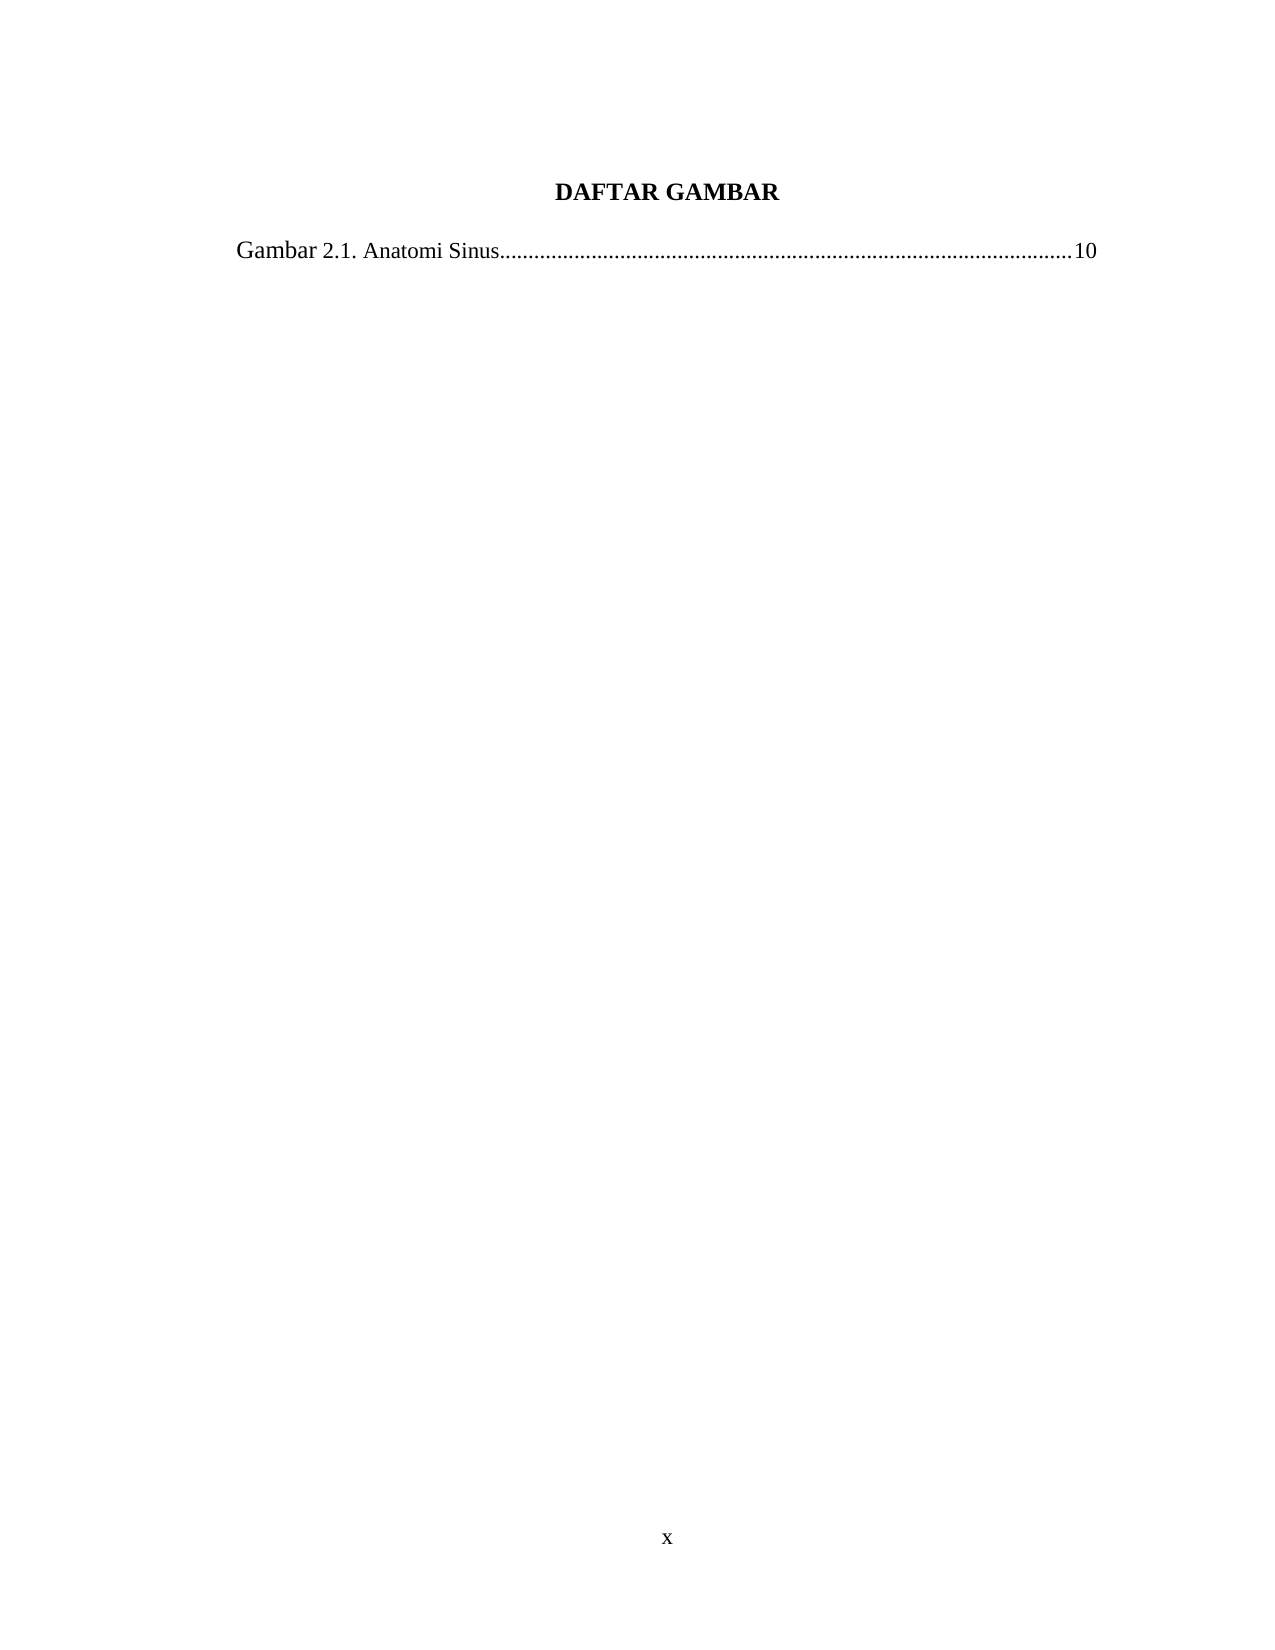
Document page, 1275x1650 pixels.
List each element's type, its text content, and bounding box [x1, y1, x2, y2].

text Gambar 2.1. Anatomi Sinus 10 [236, 235, 1098, 263]
text DAFTAR GAMBAR [236, 177, 1098, 206]
